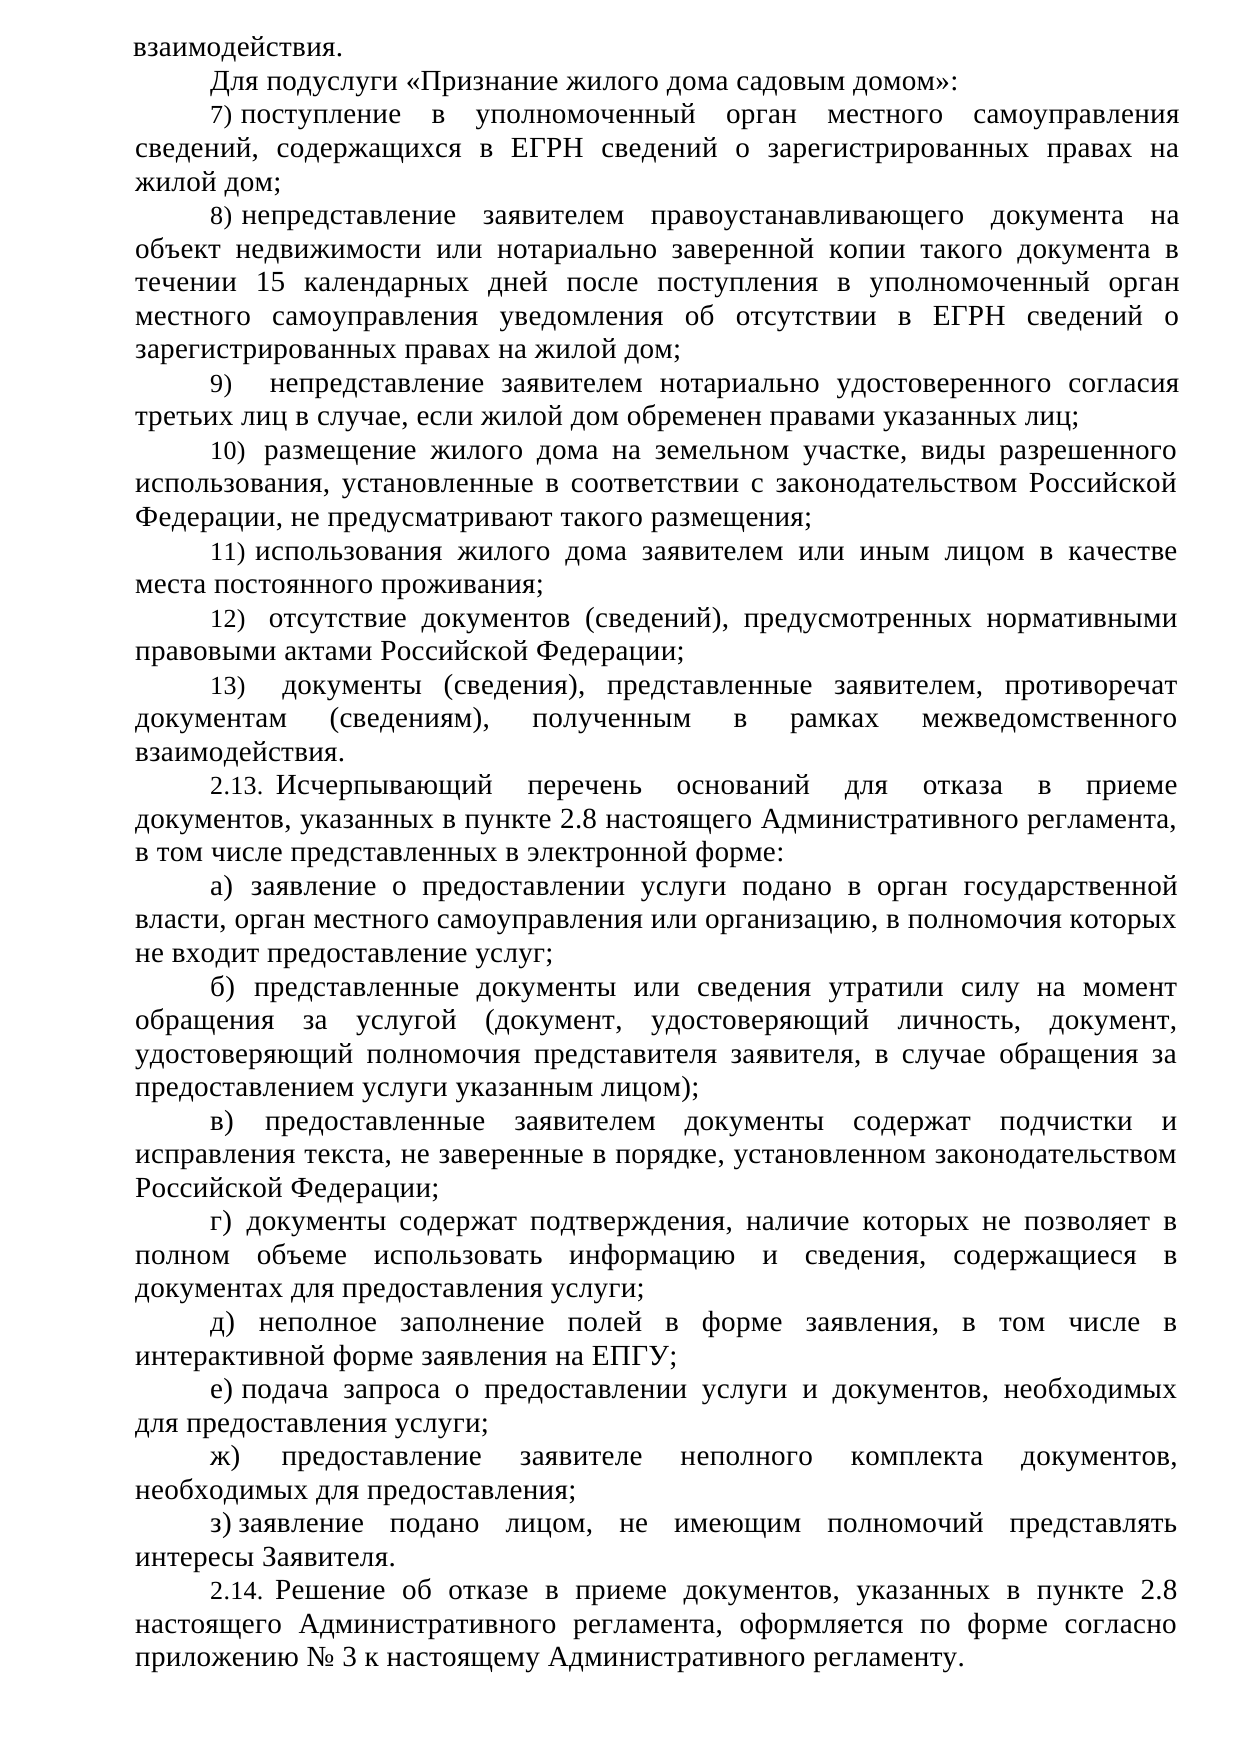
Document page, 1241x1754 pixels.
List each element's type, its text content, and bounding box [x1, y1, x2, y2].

text а) заявление о предоставлении услуги подано в орган государственной власти, орган местного самоуправления или организацию, в полномочия которых не входит предоставление услуг; [135, 868, 1179, 969]
list непредставление заявителем нотариально удостоверенного согласия третьих лиц в случае, если жилой дом обременен правами указанных лиц; [135, 365, 1181, 432]
text г) документы содержат подтверждения, наличие которых не позволяет в полном объеме использовать информацию и сведения, содержащиеся в документах для предоставления услуги; [135, 1203, 1179, 1304]
text в) предоставленные заявителем документы содержат подчистки и исправления текста, не заверенные в порядке, установленном законодательством Российской Федерации; [135, 1103, 1179, 1203]
list Решение об отказе в приеме документов, указанных в пункте 2.8 настоящего Административного регламента, оформляется по форме согласно приложению № 3 к настоящему Административного регламенту. [135, 1572, 1179, 1673]
list Исчерпывающий перечень оснований для отказа в приеме документов, указанных в пункте 2.8 настоящего Административного регламента, в том числе представленных в электронной форме: [135, 767, 1179, 868]
list размещение жилого дома на земельном участке, виды разрешенного использования, установленные в соответствии с законодательством Российской Федерации, не предусматривают такого размещения; [135, 432, 1179, 533]
text д) неполное заполнение полей в форме заявления, в том числе в интерактивной форме заявления на ЕПГУ; [135, 1304, 1179, 1371]
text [133, 29, 1181, 63]
list непредставление заявителем правоустанавливающего документа на объект недвижимости или нотариально заверенной копии такого документа в течении 15 календарных дней после поступления в уполномоченный орган местного самоуправления уведомления об отсутствии в ЕГРН сведений о зарегистрированных правах на жилой дом; [135, 197, 1181, 365]
list отсутствие документов (сведений), предусмотренных нормативными правовыми актами Российской Федерации; [135, 600, 1179, 667]
list использования жилого дома заявителем или иным лицом в качестве места постоянного проживания; [135, 533, 1179, 600]
text Для подуслуги «Признание жилого дома садовым домом»: [135, 63, 1181, 97]
text з) заявление подано лицом, не имеющим полномочий представлять интересы Заявителя. [135, 1505, 1179, 1572]
text ж) предоставление заявителе неполного комплекта документов, необходимых для предоставления; [135, 1438, 1179, 1505]
list поступление в уполномоченный орган местного самоуправления сведений, содержащихся в ЕГРН сведений о зарегистрированных правах на жилой дом; [135, 97, 1181, 197]
text б) представленные документы или сведения утратили силу на момент обращения за услугой (документ, удостоверяющий личность, документ, удостоверяющий полномочия представителя заявителя, в случае обращения за предоставлением услуги указанным лицом); [135, 969, 1179, 1103]
text е) подача запроса о предоставлении услуги и документов, необходимых для предоставления услуги; [135, 1371, 1179, 1438]
list документы (сведения), представленные заявителем, противоречат документам (сведениям), полученным в рамках межведомственного взаимодействия. [135, 667, 1179, 767]
